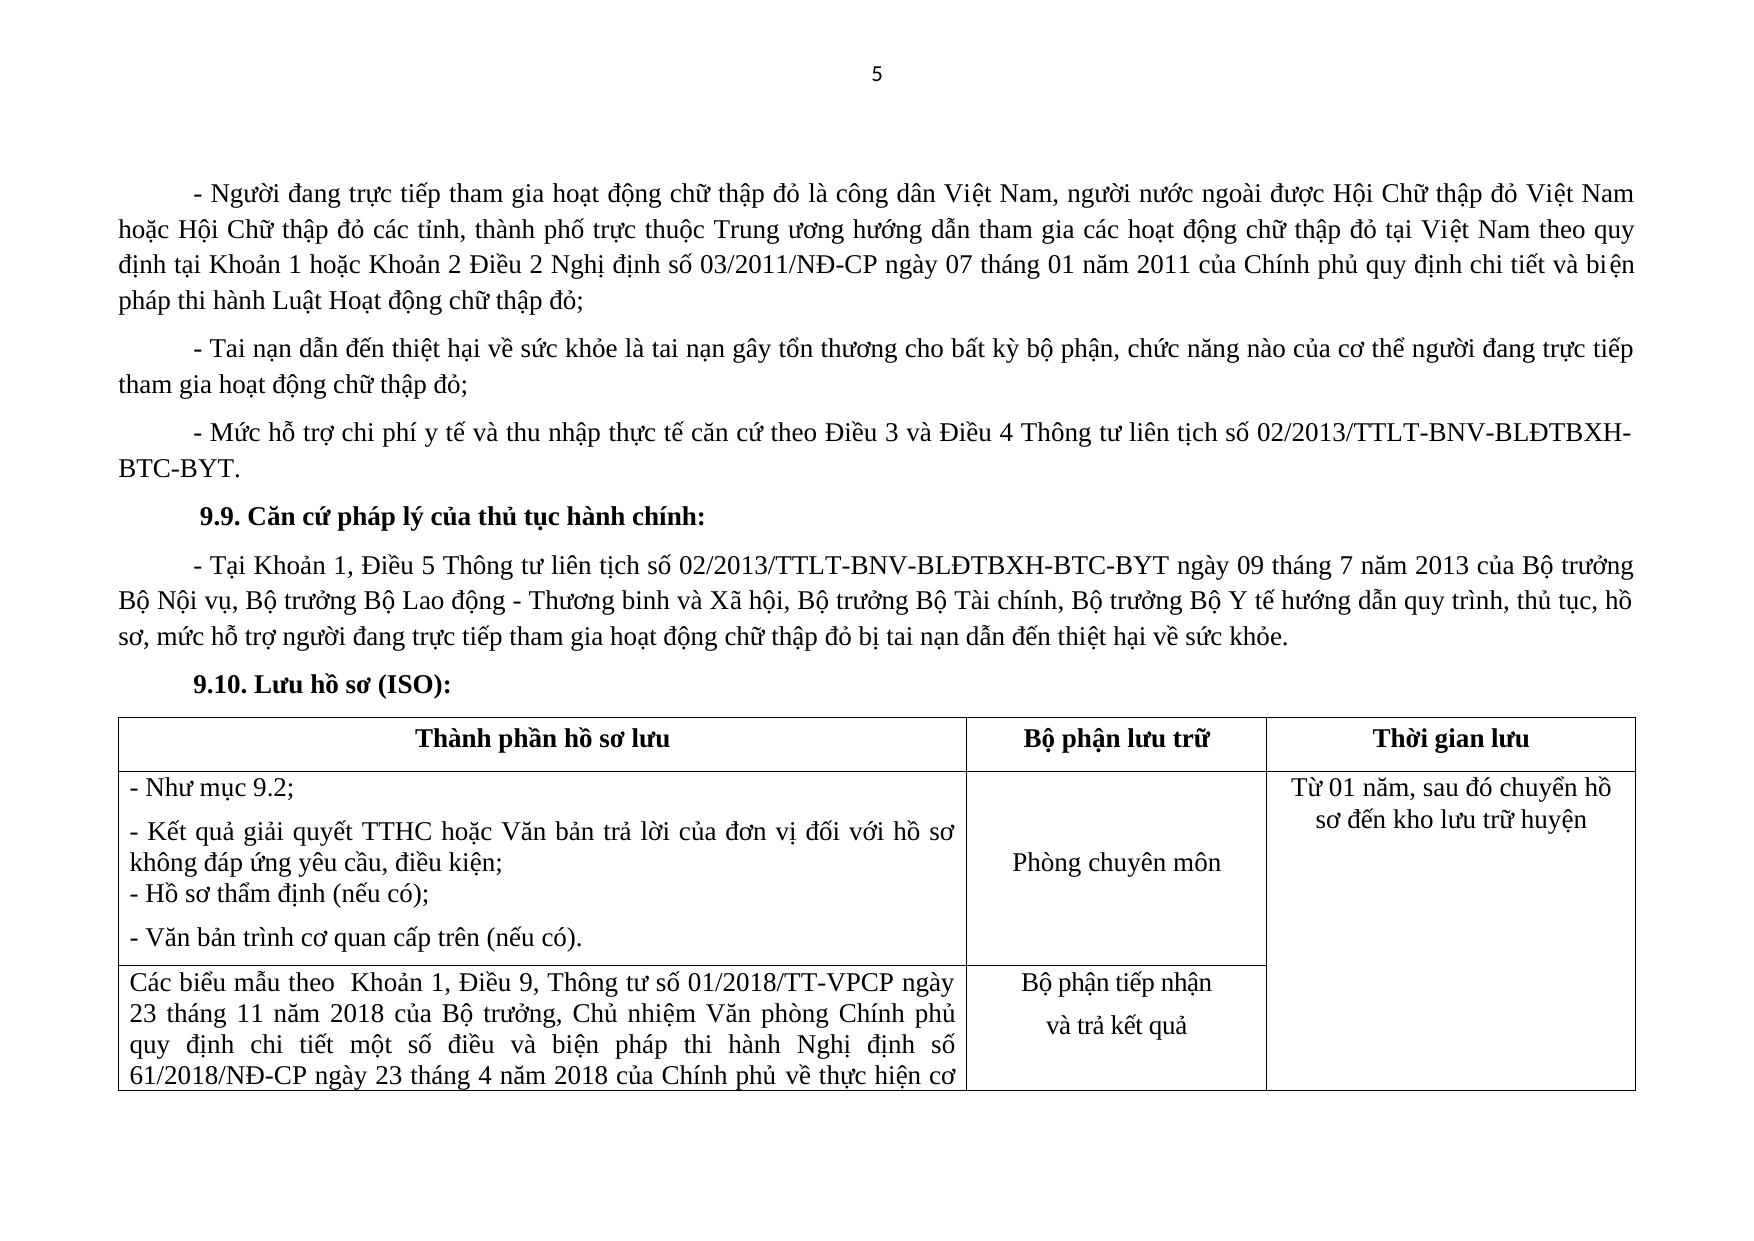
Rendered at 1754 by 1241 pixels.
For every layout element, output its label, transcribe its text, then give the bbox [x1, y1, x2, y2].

table_cell Phòng chuyên môn [967, 772, 1266, 965]
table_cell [967, 966, 1266, 1090]
text - Tai nạn dẫn đến thiệt hại về sức khỏe là tai nạn gây tổn thương cho bất kỳ bộ phận, chức năng nào của cơ thể người đang trực tiếp tham gia hoạt động chữ thập đỏ; [118, 333, 1636, 399]
table_cell Từ 01 năm, sau đó chuyển hồ sơ đến kho lưu trữ huyện [1267, 772, 1635, 1090]
text - Người đang trực tiếp tham gia hoạt động chữ thập đỏ là công dân Việt Nam, người nước ngoài được Hội Chữ thập đỏ Việt Nam hoặc Hội Chữ thập đỏ các tỉnh, thành phố trực thuộc Trung ương hướng dẫn tham gia các hoạt động chữ thập đỏ tại Việt Nam theo quy định tại Khoản 1 hoặc Khoản 2 Điều 2 Nghị định số 03/2011/NĐ-CP ngày 07 tháng 01 năm 2011 của Chính phủ quy định chi tiết và biện pháp thi hành Luật Hoạt động chữ thập đỏ; [118, 177, 1636, 316]
table_header Thời gian lưu [1267, 718, 1635, 771]
table_header Thành phần hồ sơ lưu [119, 718, 966, 771]
table_header Bộ phận lưu trữ [967, 718, 1266, 771]
text - Tại Khoản 1, Điều 5 Thông tư liên tịch số 02/2013/TTLT-BNV-BLĐTBXH-BTC-BYT ngày 09 tháng 7 năm 2013 của Bộ trưởng Bộ Nội vụ, Bộ trưởng Bộ Lao động - Thương binh và Xã hội, Bộ trưởng Bộ Tài chính, Bộ trưởng Bộ Y tế hướng dẫn quy trình, thủ tục, hồ sơ, mức hỗ trợ người đang trực tiếp tham gia hoạt động chữ thập đỏ bị tai nạn dẫn đến thiệt hại về sức khỏe. [118, 549, 1636, 651]
table_cell - Như mục 9.2; - Kết quả giải quyết TTHC hoặc Văn bản trả lời của đơn vị đối với hồ sơ không đáp ứng yêu cầu, điều kiện; - Hồ sơ thẩm định (nếu có); - Văn bản trình cơ quan cấp trên (nếu có). [119, 772, 966, 965]
text 9.10. Lưu hồ sơ (ISO): [118, 668, 1636, 699]
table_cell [119, 966, 966, 1090]
text - Mức hỗ trợ chi phí y tế và thu nhập thực tế căn cứ theo Điều 3 và Điều 4 Thông tư liên tịch số 02/2013/TTLT-BNV-BLĐTBXH-BTC-BYT. [118, 417, 1636, 483]
text 9.9. Căn cứ pháp lý của thủ tục hành chính: [118, 501, 1636, 532]
